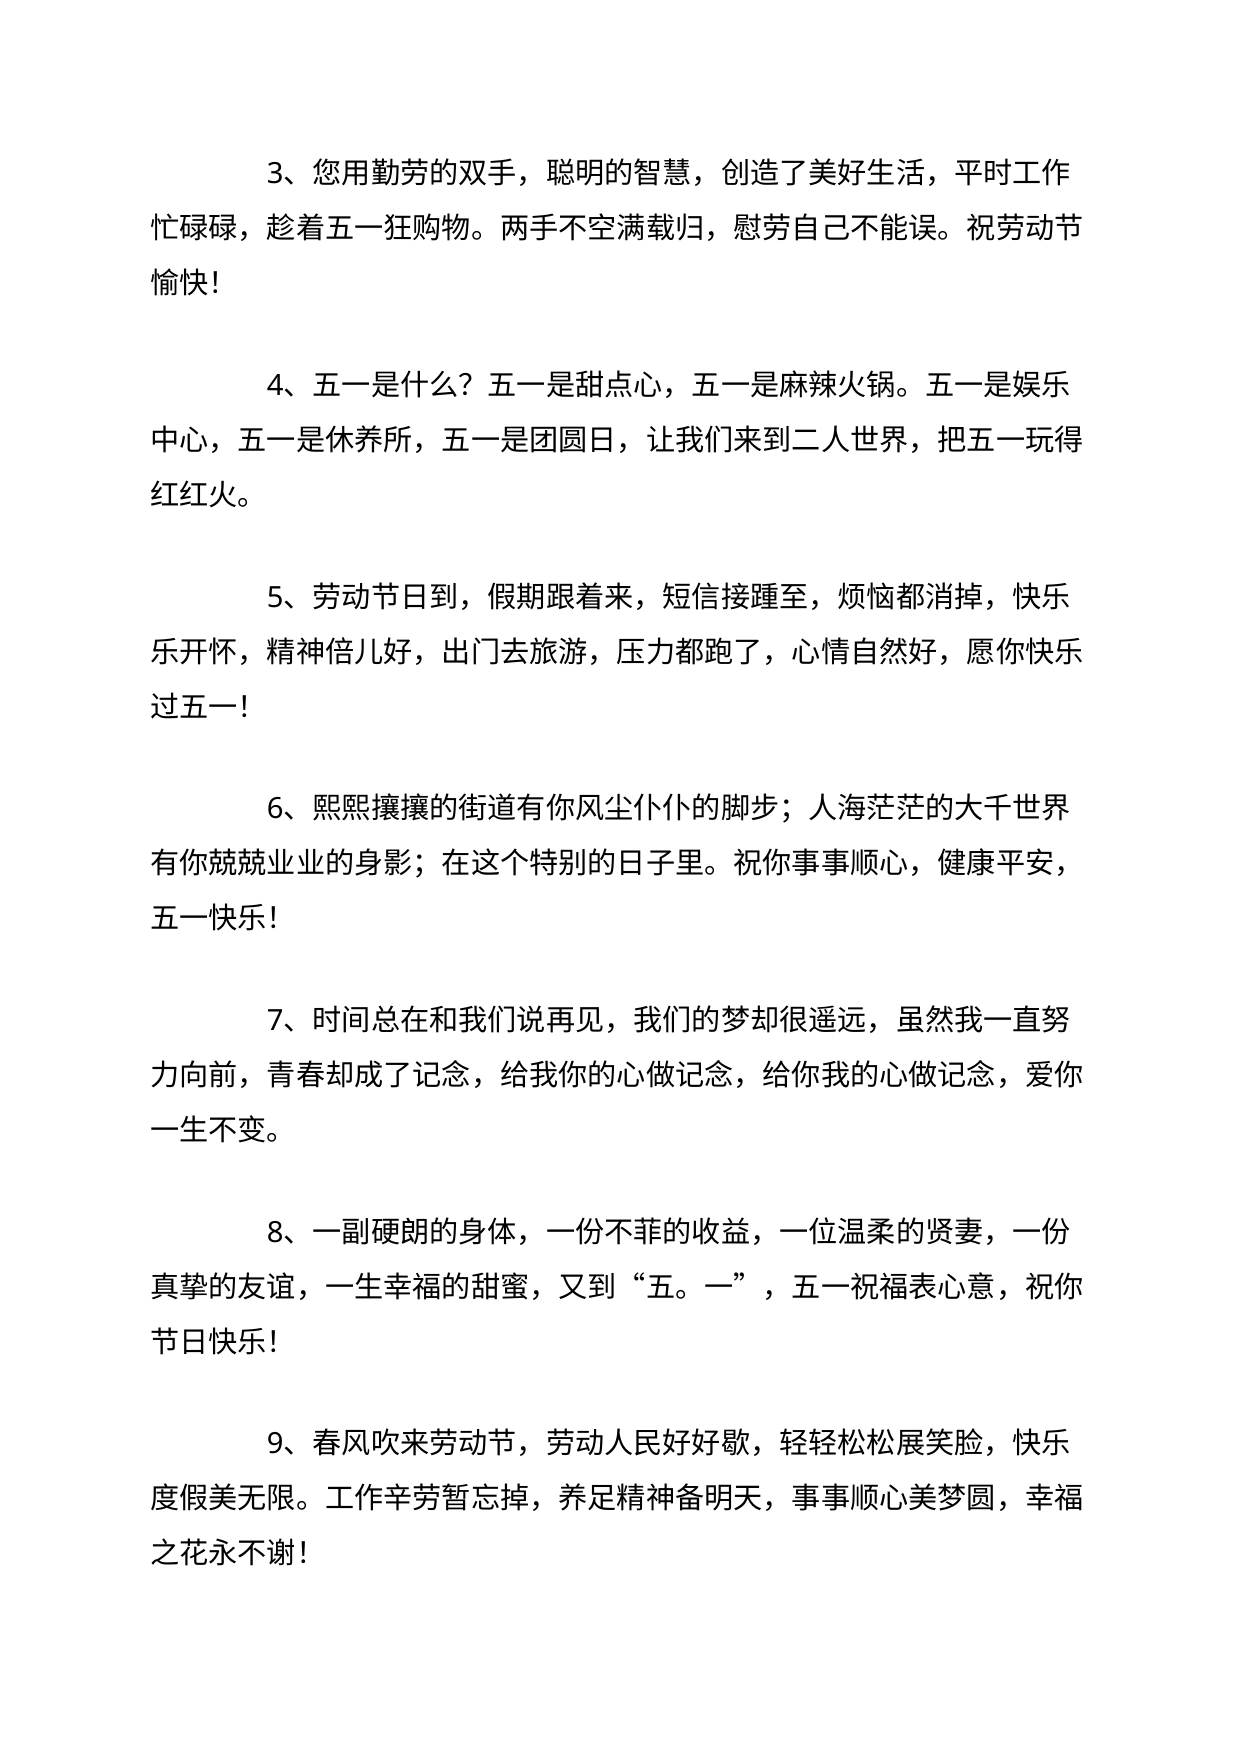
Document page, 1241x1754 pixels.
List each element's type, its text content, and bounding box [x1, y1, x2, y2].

text 6、熙熙攘攘的街道有你风尘仆仆的脚步；人海茫茫的大千世界有你兢兢业业的身影；在这个特别的日子里。祝你事事顺心，健康平安，五一快乐！ [150, 785, 1090, 937]
text 3、您用勤劳的双手，聪明的智慧，创造了美好生活，平时工作忙碌碌，趁着五一狂购物。两手不空满载归，慰劳自己不能误。祝劳动节愉快！ [150, 150, 1090, 302]
text 7、时间总在和我们说再见，我们的梦却很遥远，虽然我一直努力向前，青春却成了记念，给我你的心做记念，给你我的心做记念，爱你一生不变。 [150, 997, 1090, 1149]
text 8、一副硬朗的身体，一份不菲的收益，一位温柔的贤妻，一份真挚的友谊，一生幸福的甜蜜，又到“五。一”，五一祝福表心意，祝你节日快乐！ [150, 1208, 1090, 1361]
text 5、劳动节日到，假期跟着来，短信接踵至，烦恼都消掉，快乐乐开怀，精神倍儿好，出门去旅游，压力都跑了，心情自然好，愿你快乐过五一！ [150, 573, 1090, 726]
text 9、春风吹来劳动节，劳动人民好好歇，轻轻松松展笑脸，快乐度假美无限。工作辛劳暂忘掉，养足精神备明天，事事顺心美梦圆，幸福之花永不谢！ [150, 1420, 1090, 1572]
text 4、五一是什么？五一是甜点心，五一是麻辣火锅。五一是娱乐中心，五一是休养所，五一是团圆日，让我们来到二人世界，把五一玩得红红火。 [150, 362, 1090, 514]
